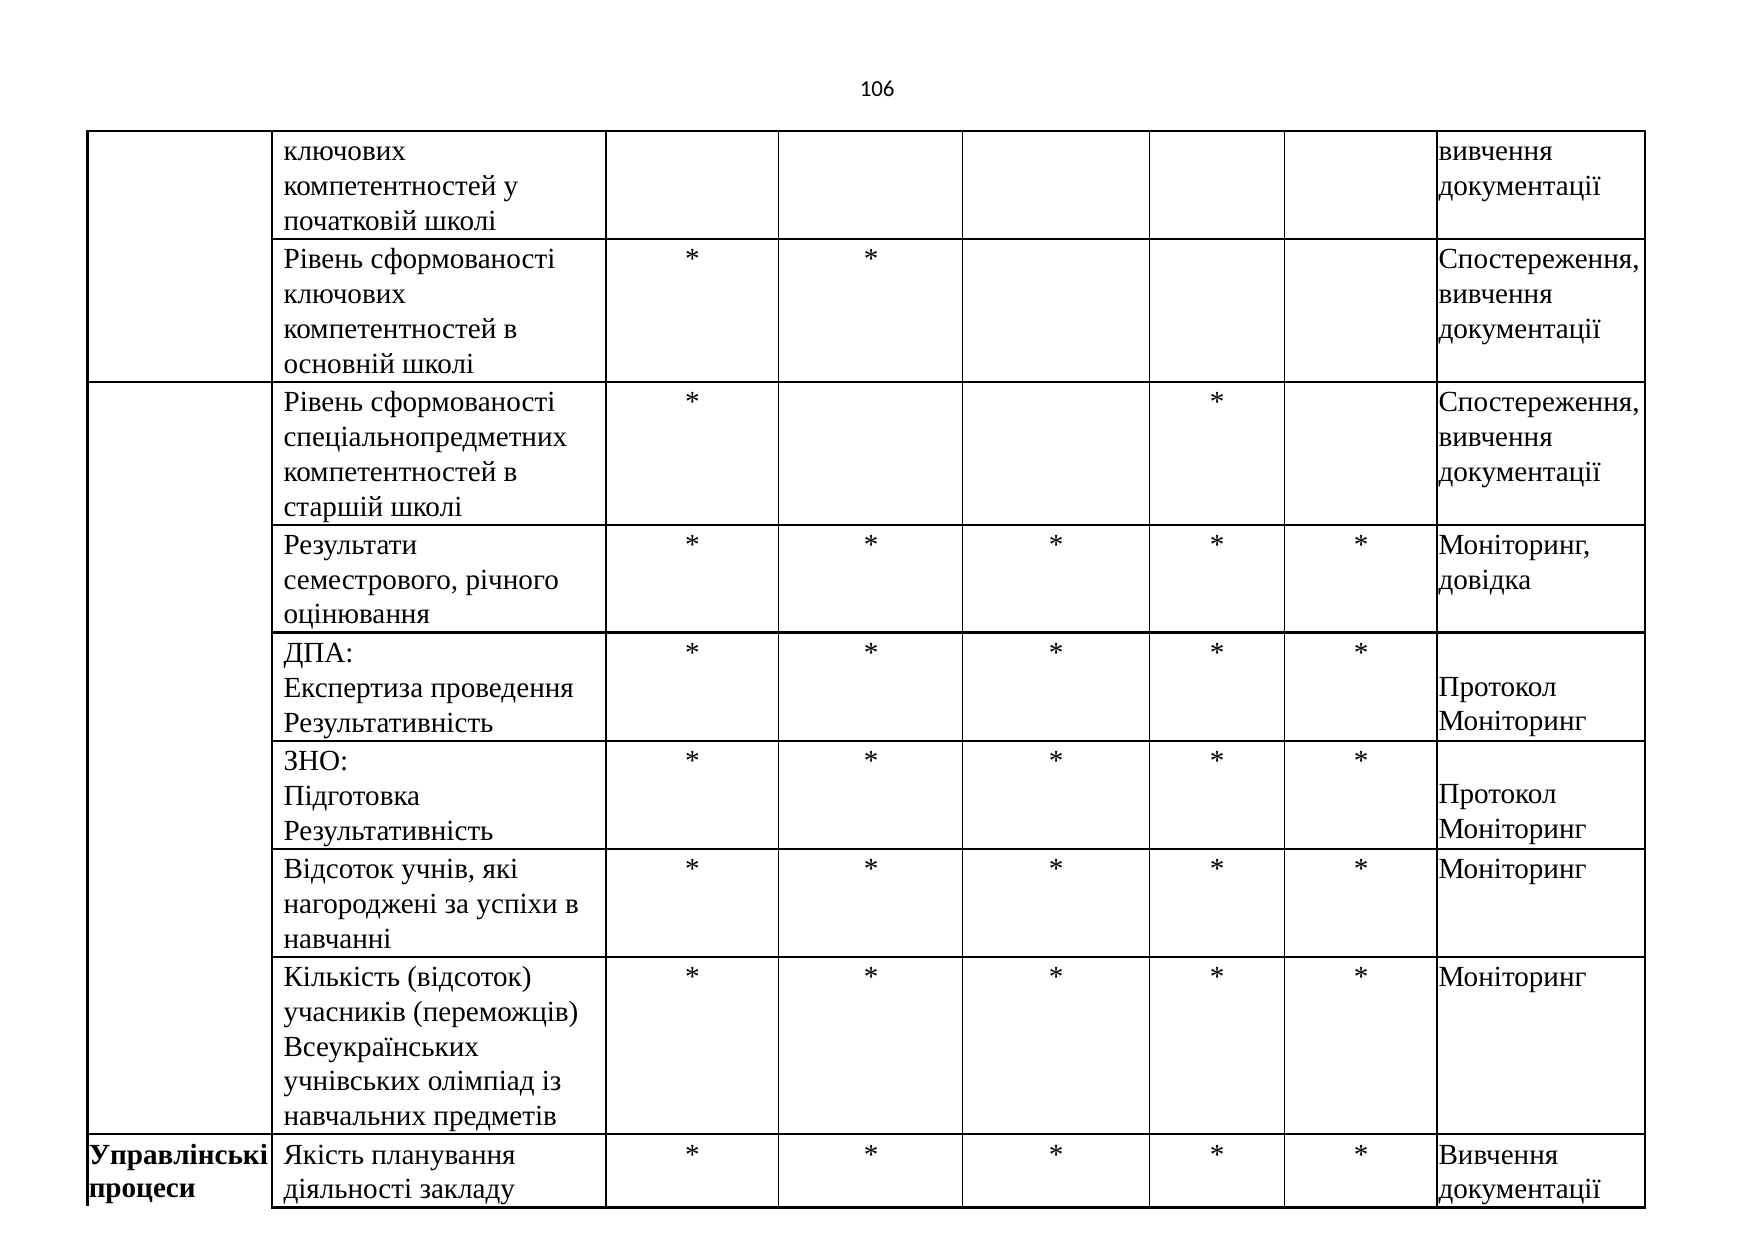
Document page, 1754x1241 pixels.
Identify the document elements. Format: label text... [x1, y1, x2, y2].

table_cell * [607, 132, 778, 238]
table_cell * [1150, 526, 1284, 631]
table_cell Моніторинг [1438, 958, 1644, 1133]
table_cell Відсоток учнів, які нагороджені за успіхи в навчанні [273, 850, 605, 956]
table_cell * [1285, 850, 1436, 956]
table_cell * [779, 634, 962, 739]
table_cell * [607, 526, 778, 631]
table_cell * [607, 634, 778, 739]
table_cell * [963, 742, 1149, 847]
table_cell * [963, 526, 1149, 631]
table_cell * [963, 132, 1149, 238]
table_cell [273, 132, 605, 238]
table_cell * [1150, 634, 1284, 739]
table_cell * [1150, 958, 1284, 1133]
table_cell Рівень сформованості ключових компетентностей в основній школі [273, 240, 605, 381]
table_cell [89, 1135, 271, 1206]
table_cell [273, 1135, 605, 1206]
table_cell * [963, 1135, 1149, 1206]
table_cell * [963, 850, 1149, 956]
table_cell * [779, 850, 962, 956]
table_cell Рівень сформованості спеціальнопредметних компетентностей в старшій школі [273, 383, 605, 523]
table_cell * [607, 742, 778, 847]
table_cell [779, 383, 962, 523]
table_cell * [1285, 634, 1436, 739]
table_cell * [779, 526, 962, 631]
table_cell * [607, 383, 778, 523]
table_cell * [963, 634, 1149, 739]
table_cell * [779, 240, 962, 381]
table_cell [1150, 132, 1284, 238]
table_cell * [1150, 850, 1284, 956]
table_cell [1438, 132, 1644, 238]
table_cell Результати семестрового, річного оцінювання [273, 526, 605, 631]
table_cell * [607, 1135, 778, 1206]
table_cell * [1150, 383, 1284, 523]
table_cell * [779, 1135, 962, 1206]
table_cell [1438, 1135, 1644, 1206]
table_cell [1285, 383, 1436, 523]
table_cell [1285, 132, 1436, 238]
table_cell * [1150, 742, 1284, 847]
table_cell Спостереження, вивчення документації [1438, 240, 1644, 381]
table_cell * [607, 850, 778, 956]
table_cell Кількість (відсоток) учасників (переможців) Всеукраїнських учнівських олімпіад із навчальних предметів [273, 958, 605, 1133]
table_cell Спостереження, вивчення документації [1438, 383, 1644, 523]
table_cell ЗНО: Підготовка Результативність [273, 742, 605, 847]
table_cell [1285, 240, 1436, 381]
table_cell * [963, 958, 1149, 1133]
table_cell * [779, 958, 962, 1133]
table_cell * [1285, 1135, 1436, 1206]
table_cell [963, 383, 1149, 523]
table_cell * [607, 958, 778, 1133]
table_cell Протокол Моніторинг [1438, 634, 1644, 739]
table_cell * [607, 240, 778, 381]
table_cell * [1285, 958, 1436, 1133]
table_cell * [779, 742, 962, 847]
table_cell [89, 383, 271, 1133]
table_cell Протокол Моніторинг [1438, 742, 1644, 847]
table_cell [963, 240, 1149, 381]
table_cell * [1285, 742, 1436, 847]
table_cell [1150, 240, 1284, 381]
table_cell ДПА: Експертиза проведення Результативність [273, 634, 605, 739]
table_cell Моніторинг [1438, 850, 1644, 956]
table_cell [779, 132, 962, 238]
table_cell * [1285, 526, 1436, 631]
table_cell Моніторинг, довідка [1438, 526, 1644, 631]
table_cell * [1150, 1135, 1284, 1206]
